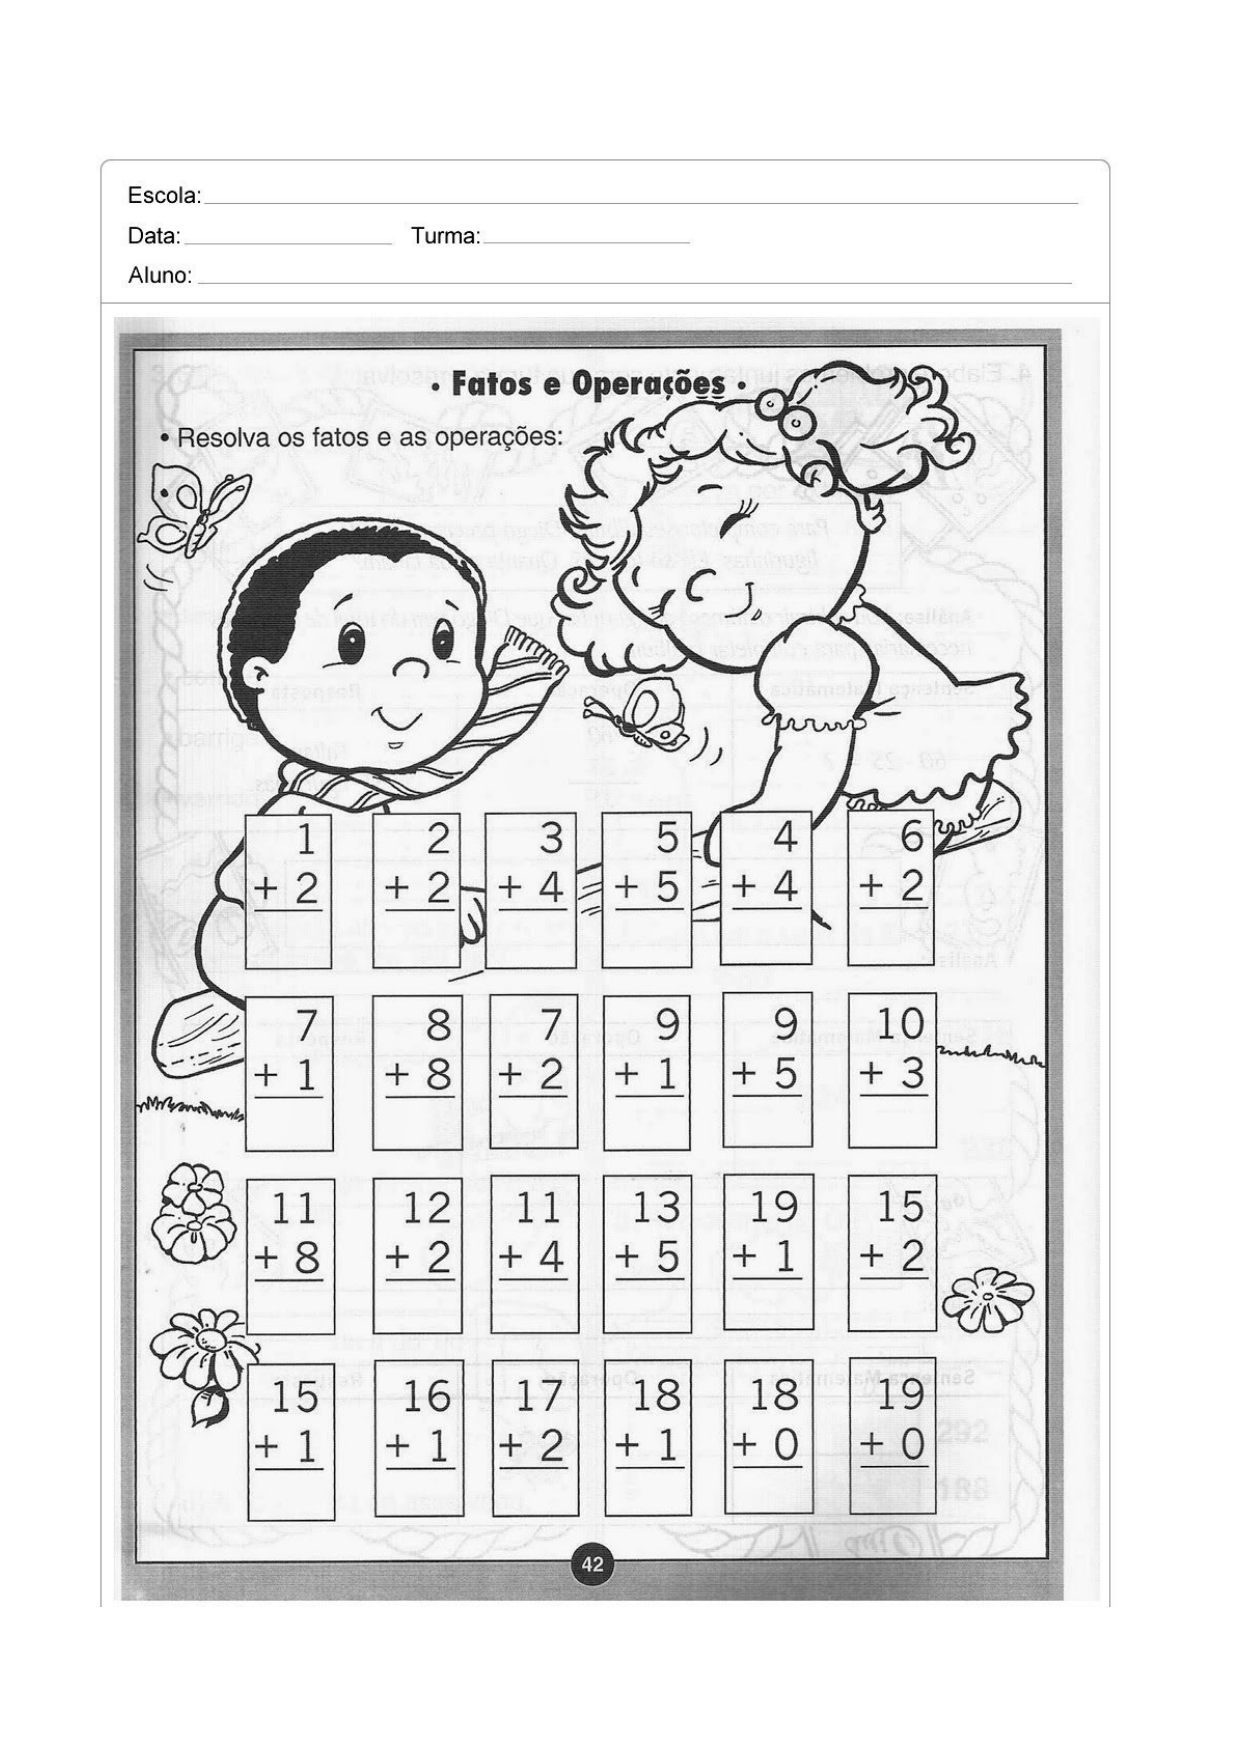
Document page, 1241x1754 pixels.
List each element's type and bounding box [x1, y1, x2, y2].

picture [88, 147, 1125, 1607]
